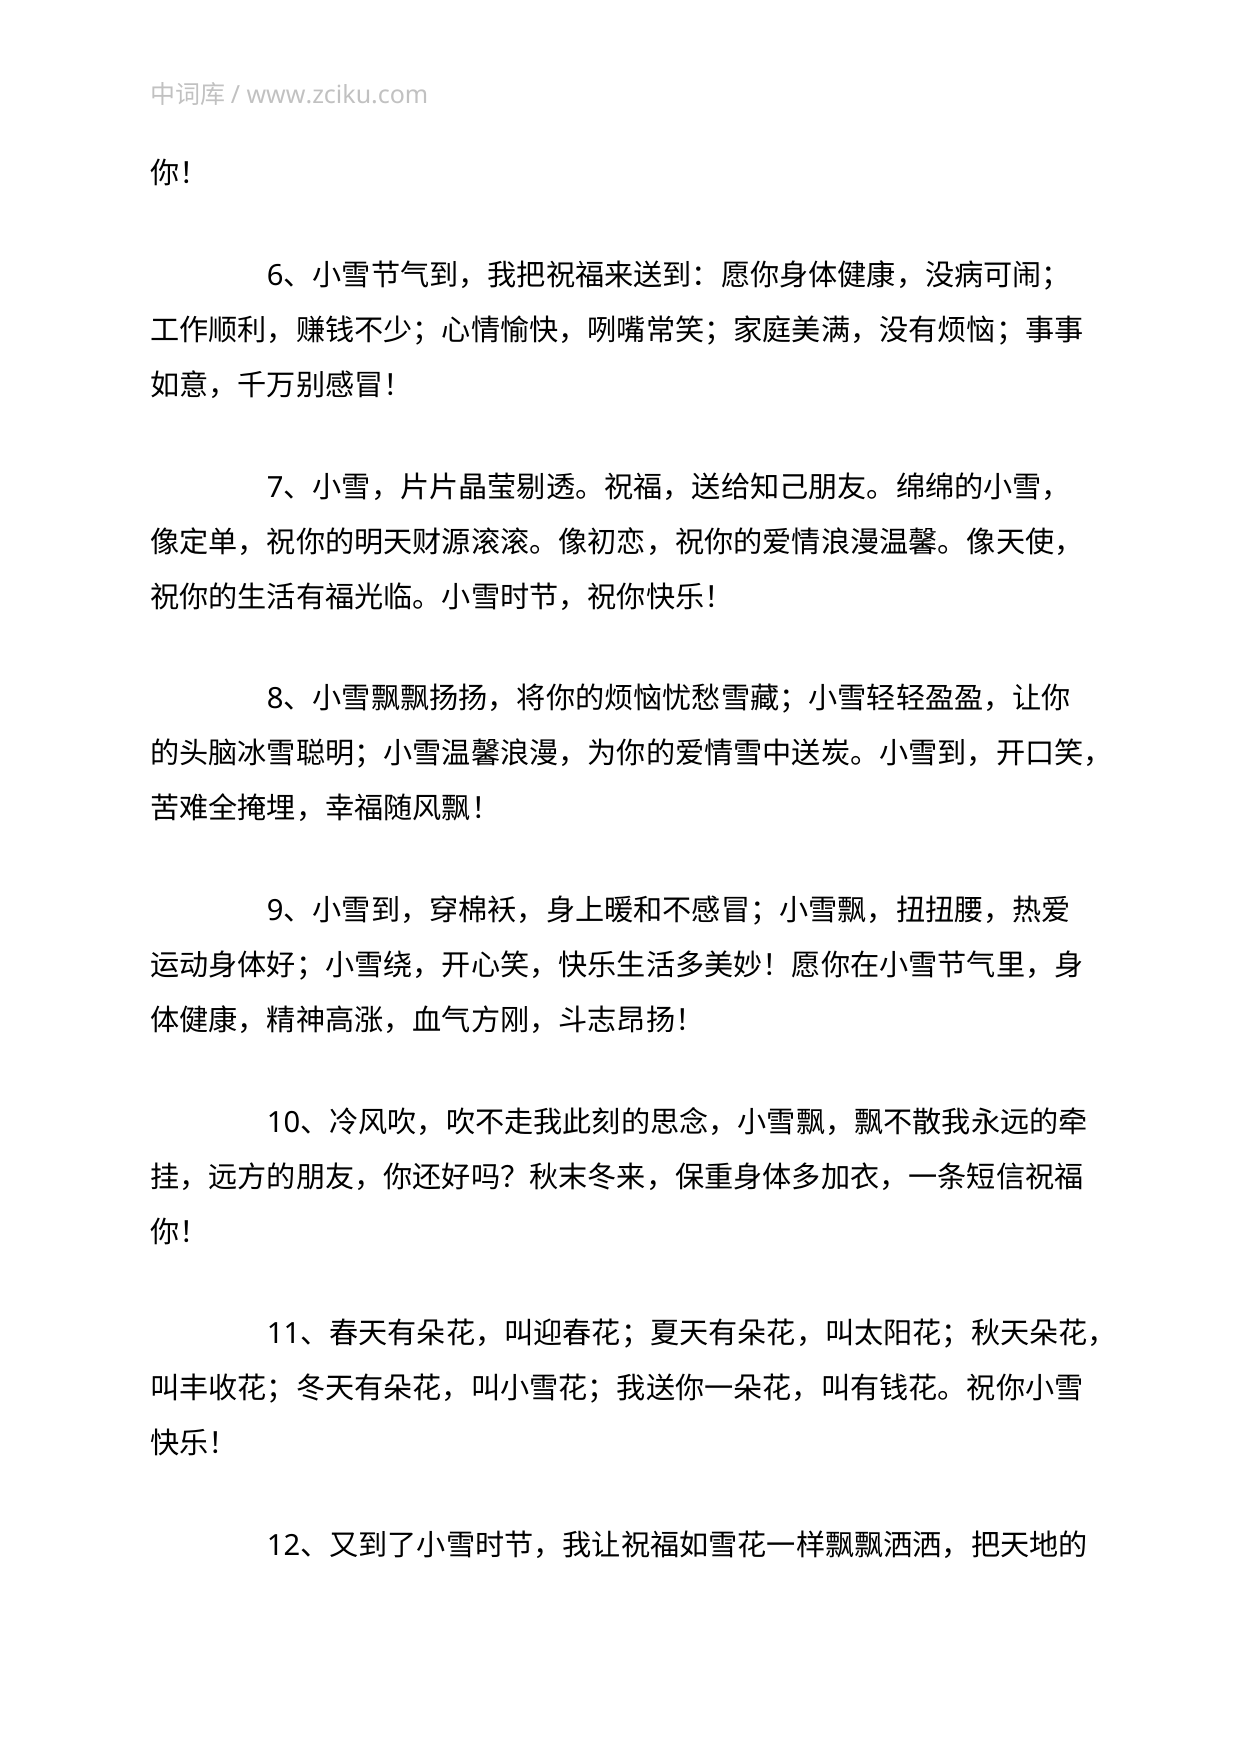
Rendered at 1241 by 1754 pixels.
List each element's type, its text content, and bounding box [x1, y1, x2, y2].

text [150, 1522, 1090, 1564]
text 7、小雪，片片晶莹剔透。祝福，送给知己朋友。绵绵的小雪，像定单，祝你的明天财源滚滚。像初恋，祝你的爱情浪漫温馨。像天使，祝你的生活有福光临。小雪时节，祝你快乐！ [150, 463, 1090, 616]
text 9、小雪到，穿棉袄，身上暖和不感冒；小雪飘，扭扭腰，热爱运动身体好；小雪绕，开心笑，快乐生活多美妙！愿你在小雪节气里，身体健康，精神高涨，血气方刚，斗志昂扬！ [150, 887, 1090, 1039]
text 8、小雪飘飘扬扬，将你的烦恼忧愁雪藏；小雪轻轻盈盈，让你的头脑冰雪聪明；小雪温馨浪漫，为你的爱情雪中送炭。小雪到，开口笑，苦难全掩埋，幸福随风飘！ [150, 675, 1090, 827]
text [150, 150, 1090, 192]
text 6、小雪节气到，我把祝福来送到：愿你身体健康，没病可闹；工作顺利，赚钱不少；心情愉快，咧嘴常笑；家庭美满，没有烦恼；事事如意，千万别感冒！ [150, 252, 1090, 404]
text 10、冷风吹，吹不走我此刻的思念，小雪飘，飘不散我永远的牵挂，远方的朋友，你还好吗？秋末冬来，保重身体多加衣，一条短信祝福你！ [150, 1098, 1090, 1251]
text 11、春天有朵花，叫迎春花；夏天有朵花，叫太阳花；秋天朵花，叫丰收花；冬天有朵花，叫小雪花；我送你一朵花，叫有钱花。祝你小雪快乐！ [150, 1310, 1090, 1462]
